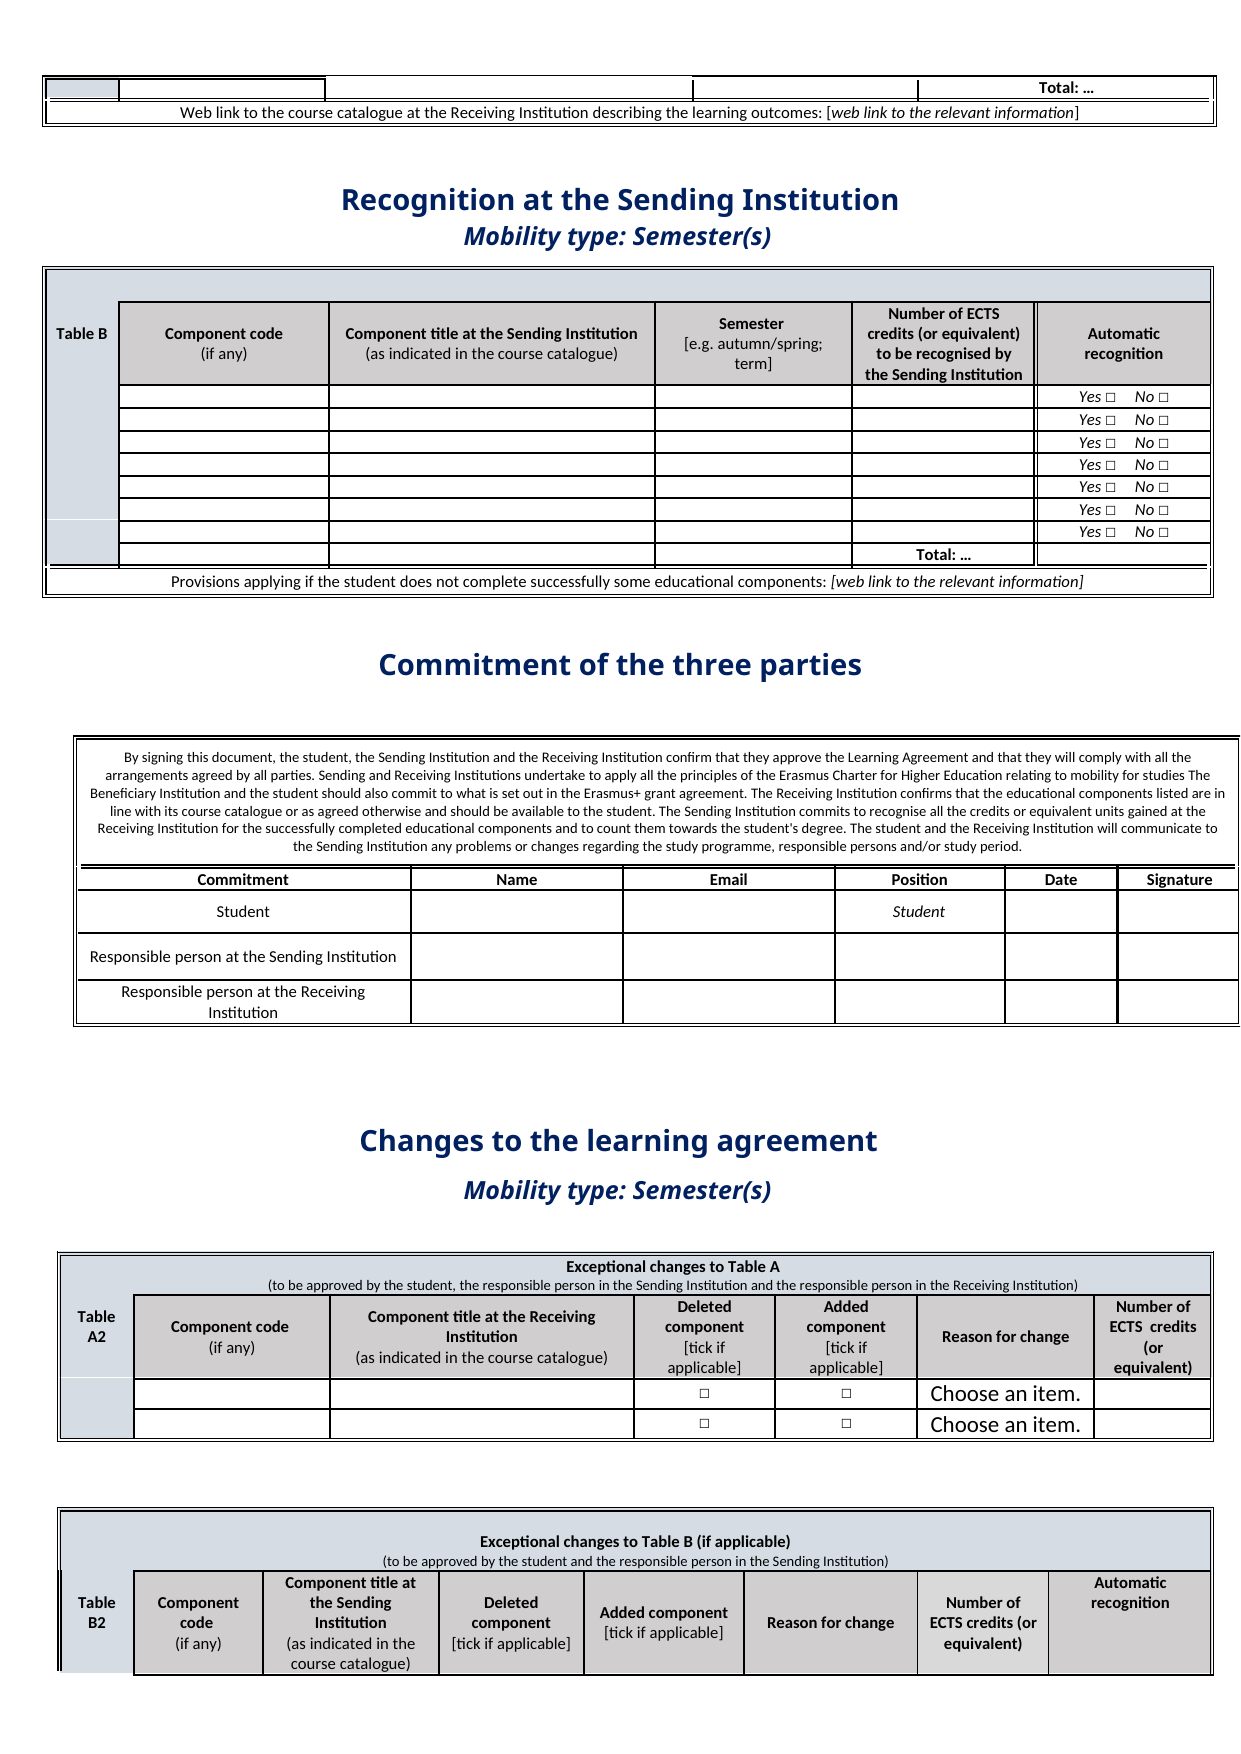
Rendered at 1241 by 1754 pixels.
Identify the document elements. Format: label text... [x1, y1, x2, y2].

table_cell [776, 1410, 916, 1438]
table_cell Yes No [1038, 522, 1210, 542]
table_cell [120, 477, 328, 497]
table_cell [656, 522, 851, 542]
table_cell [61, 1408, 133, 1438]
table_cell Yes No [1038, 477, 1210, 497]
table_cell Signature [1119, 864, 1240, 889]
table_cell Reason for change [745, 1572, 917, 1673]
table_cell [47, 407, 118, 430]
table_cell Component title at the Sending Institution (as indicated in the course catalogue) [264, 1572, 438, 1673]
table_cell [1006, 934, 1116, 979]
table_cell [330, 544, 654, 564]
text Commitment of the three parties [75, 644, 1165, 684]
table_cell [656, 409, 851, 430]
table_cell Table B2 [60, 1570, 133, 1673]
table_cell [624, 981, 834, 1023]
table_cell [1095, 1380, 1210, 1408]
table_cell Yes No [1038, 499, 1210, 519]
table_cell Responsible person at the Sending Institution [77, 933, 410, 979]
table_cell Total: … [853, 544, 1033, 564]
table_cell [624, 891, 834, 932]
table_cell [331, 1380, 633, 1408]
table_cell Yes No [1038, 432, 1210, 452]
table_header By signing this document, the student, the Sending Institution and the Receiving Institution confirm that they approve the Learning Agreement and that they will comply with all the arrangements agreed by all parties. Sending and Receiving Institutions undertake to apply all the principles of the Erasmus Charter for Higher Education relating to mobility for studies The Beneficiary Institution and the student should also commit to what is set out in the Erasmus+ grant agreement. The Receiving Institution confirms that the educational components listed are in line with its course catalogue or as agreed otherwise and should be available to the student. The Sending Institution commits to recognise all the credits or equivalent units gained at the Receiving Institution for the successfully completed educational components and to count them towards the student's degree. The student and the Receiving Institution will communicate to the Sending Institution any problems or changes regarding the study programme, responsible persons and/or study period. [77, 740, 1238, 864]
table_cell [412, 891, 622, 932]
table_cell [412, 934, 622, 979]
table_cell Added component [tick if applicable] [776, 1296, 916, 1377]
text Recognition at the Sending Institution [75, 179, 1165, 219]
table_cell [47, 384, 118, 407]
table_cell [853, 477, 1033, 497]
table_cell [120, 409, 328, 430]
table_cell Yes No [1038, 409, 1210, 430]
table_cell Number of ECTS credits (or equivalent) [1095, 1296, 1210, 1377]
table_cell [61, 1378, 133, 1408]
table_cell [656, 454, 851, 475]
table_cell [1119, 934, 1238, 979]
table_cell Reason for change [918, 1296, 1093, 1377]
table_cell [330, 432, 654, 452]
table_cell [1006, 891, 1116, 932]
table_cell [1095, 1410, 1210, 1438]
text Changes to the learning agreement [75, 1120, 1162, 1160]
table_cell Web link to the course catalogue at the Receiving Institution describing the learning outcomes: [web link to the relevant information] [44, 98, 1215, 122]
table_cell [330, 522, 654, 542]
table_header [47, 270, 119, 301]
table_cell [120, 80, 324, 97]
table_cell [656, 386, 851, 407]
table_cell Component code (if any) [135, 1572, 262, 1673]
table_cell [853, 386, 1033, 407]
table_cell Component code (if any) [120, 303, 328, 384]
table_header Exceptional changes to Table B (if applicable) (to be approved by the student and the responsible person in the Sending Institution) [61, 1512, 1210, 1570]
table_cell [656, 477, 851, 497]
text Mobility type: Semester(s) [75, 219, 1162, 253]
table_cell [135, 1380, 329, 1408]
table_cell [330, 409, 654, 430]
table_header [61, 1256, 134, 1294]
table_cell Deleted component [tick if applicable] [440, 1572, 583, 1673]
table_cell [776, 1380, 916, 1408]
table_cell [1119, 891, 1238, 932]
table_cell [135, 1410, 329, 1438]
table_cell [120, 454, 328, 475]
table_cell [331, 1410, 633, 1438]
table_cell [47, 520, 118, 542]
table_cell Date [1006, 869, 1116, 889]
table_cell Responsible person at the Receiving Institution [77, 980, 410, 1023]
table_cell [47, 475, 118, 497]
table_cell [330, 454, 654, 475]
table_cell Automatic recognition [1049, 1572, 1210, 1673]
table_cell [693, 77, 918, 97]
table_cell [635, 1410, 774, 1438]
table_cell [47, 80, 118, 97]
table_cell Automatic recognition [1038, 303, 1210, 384]
table_cell Yes No [1038, 454, 1210, 475]
table_cell Name [412, 869, 622, 889]
table_cell Commitment [75, 864, 410, 889]
table_cell Added component [tick if applicable] [585, 1572, 743, 1673]
table_cell [836, 934, 1004, 979]
table_cell Deleted component [tick if applicable] [635, 1296, 774, 1377]
table_cell [120, 544, 328, 564]
table_cell Total: … [918, 77, 1213, 97]
table_cell [853, 432, 1033, 452]
table_cell [120, 432, 328, 452]
table_cell Position [836, 869, 1004, 889]
table_cell Yes No [1038, 386, 1210, 407]
table_cell [1038, 544, 1210, 564]
table_cell [47, 452, 118, 475]
table_cell [120, 522, 328, 542]
table_cell Component title at the Sending Institution (as indicated in the course catalogue) [330, 303, 654, 384]
table_cell Component code (if any) [135, 1296, 329, 1377]
table_cell Semester [e.g. autumn/spring; term] [656, 303, 851, 384]
table_cell [1119, 981, 1238, 1023]
table_cell [325, 76, 693, 97]
table_header Exceptional changes to Table A (to be approved by the student, the responsible person in the Sending Institution and the responsible person in the Receiving Institution) [134, 1256, 1210, 1294]
table_cell [853, 409, 1033, 430]
table_cell [853, 499, 1033, 519]
table_cell [853, 522, 1033, 542]
table_cell Provisions applying if the student does not complete successfully some educational components: [web link to the relevant information] [44, 564, 1212, 594]
table_cell [656, 432, 851, 452]
table_cell Email [624, 869, 834, 889]
table_cell Table B [47, 301, 118, 384]
table_cell [47, 497, 118, 519]
table_cell Table A2 [61, 1294, 133, 1377]
table_cell Student [77, 890, 410, 932]
table_cell [836, 981, 1004, 1023]
table_cell [47, 430, 118, 452]
table_cell [330, 386, 654, 407]
table_cell [656, 499, 851, 519]
table_cell [120, 386, 328, 407]
table_cell [330, 499, 654, 519]
table_cell Number of ECTS credits (or equivalent) to be recognised by the Sending Institution [853, 303, 1033, 384]
table_cell [412, 981, 622, 1023]
table_header [119, 270, 1210, 301]
table_cell [656, 544, 851, 564]
table_cell [120, 499, 328, 519]
table_cell [853, 454, 1033, 475]
table_cell [1006, 981, 1116, 1023]
table_cell Component title at the Receiving Institution (as indicated in the course catalogue) [331, 1296, 633, 1377]
table_cell Number of ECTS credits (or equivalent) [918, 1572, 1048, 1673]
table_cell [624, 934, 834, 979]
text Mobility type: Semester(s) [75, 1173, 1162, 1207]
table_cell [635, 1380, 774, 1408]
table_cell Student [836, 891, 1004, 932]
table_cell [330, 477, 654, 497]
table_cell [47, 542, 118, 564]
